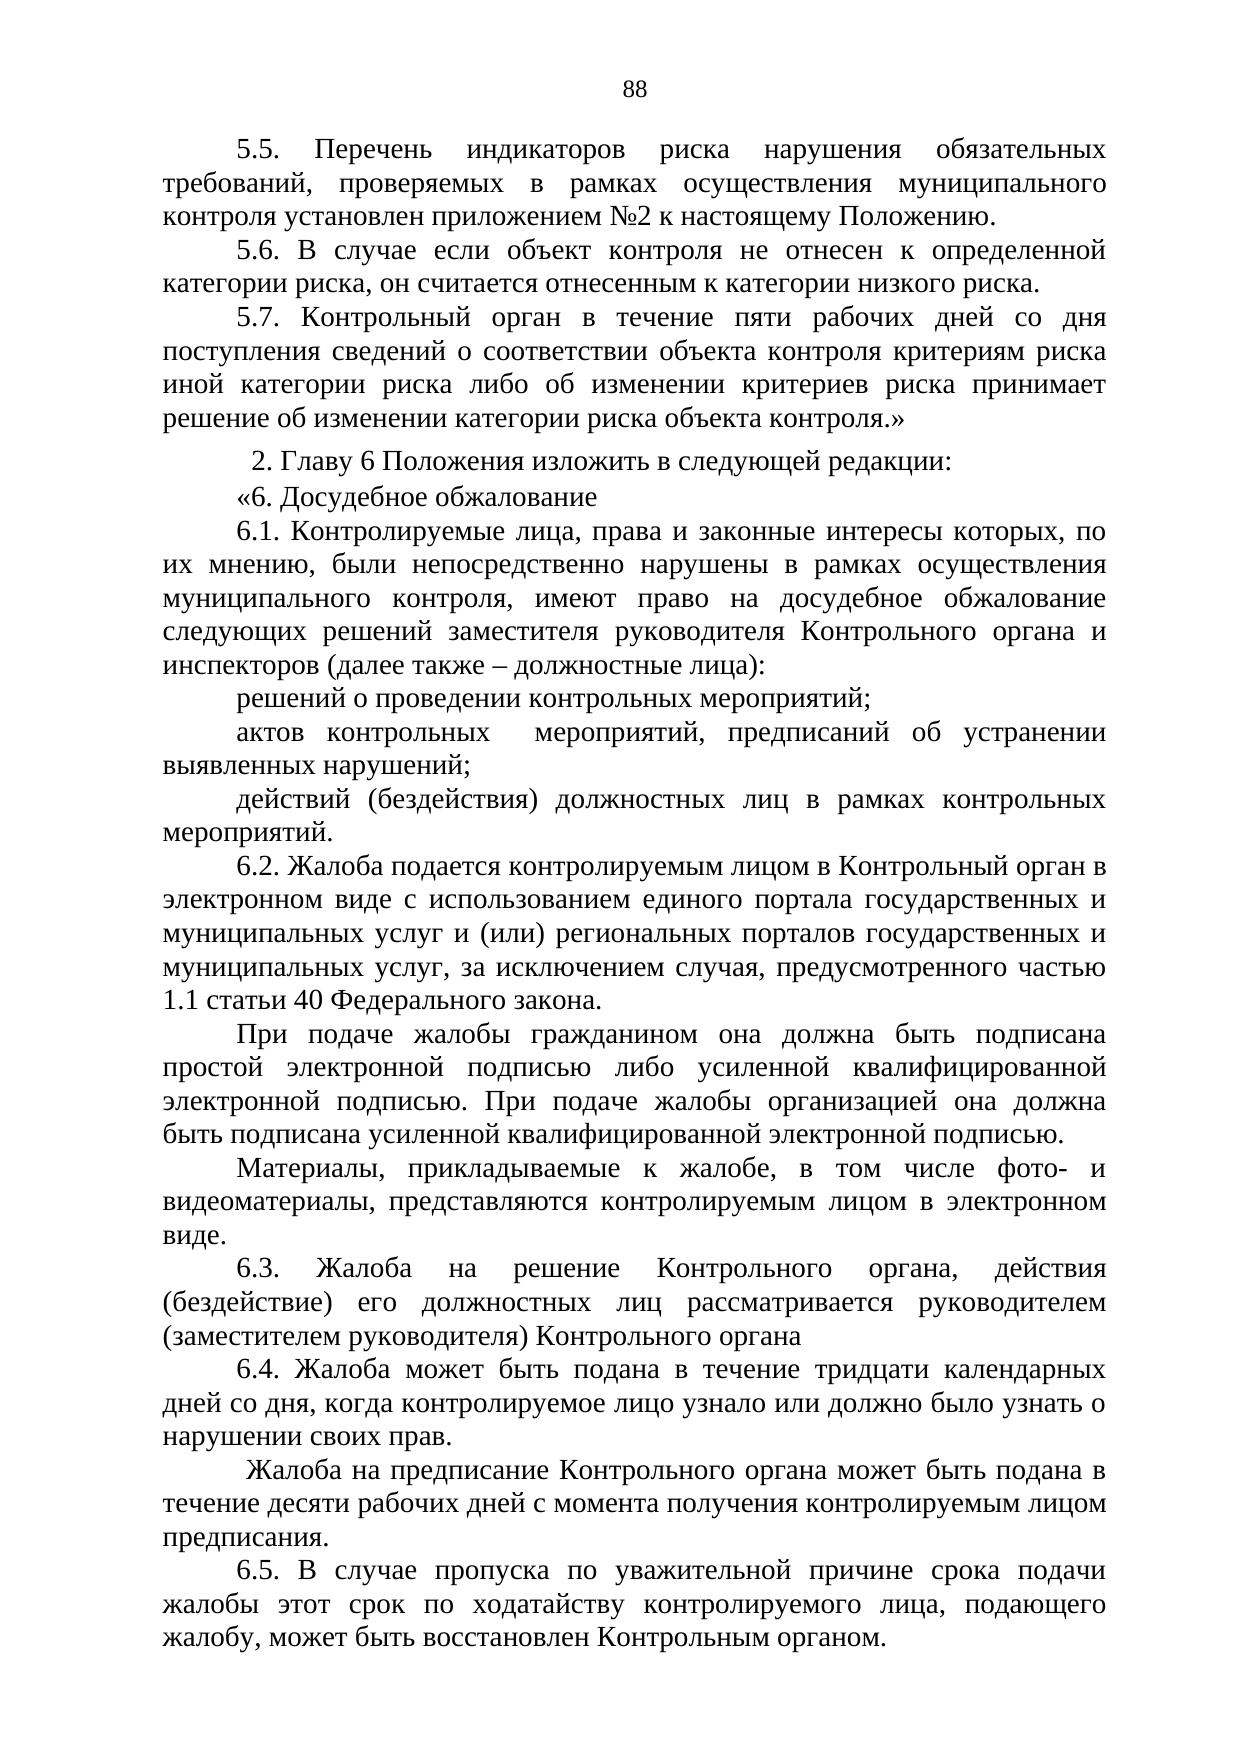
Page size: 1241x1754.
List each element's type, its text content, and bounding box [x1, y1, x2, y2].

text 2. Главу 6 Положения изложить в следующей редакции: [177, 433, 1107, 479]
text «6. Досудебное обжалование [162, 479, 1107, 513]
list 5.7. Контрольный орган в течение пяти рабочих дней со дня поступления сведений о соответствии объекта контроля критериям риска иной категории риска либо об изменении критериев риска принимает решение об изменении категории риска объекта контроля.» [162, 299, 1107, 433]
list 6.2. Жалоба подается контролируемым лицом в Контрольный орган в электронном виде с использованием единого портала государственных и муниципальных услуг и (или) региональных порталов государственных и муниципальных услуг, за исключением случая, предусмотренного частью 1.1 статьи 40 Федерального закона. [162, 848, 1107, 1016]
list 6.1. Контролируемые лица, права и законные интересы которых, по их мнению, были непосредственно нарушены в рамках осуществления муниципального контроля, имеют право на досудебное обжалование следующих решений заместителя руководителя Контрольного органа и инспекторов (далее также – должностные лица): [162, 513, 1107, 680]
list При подаче жалобы гражданином она должна быть подписана простой электронной подписью либо усиленной квалифицированной электронной подписью. При подаче жалобы организацией она должна быть подписана усиленной квалифицированной электронной подписью. [162, 1016, 1107, 1150]
list Жалоба на предписание Контрольного органа может быть подана в течение десяти рабочих дней с момента получения контролируемым лицом предписания. [162, 1452, 1107, 1552]
list 5.6. В случае если объект контроля не отнесен к определенной категории риска, он считается отнесенным к категории низкого риска. [162, 232, 1107, 299]
list актов контрольных мероприятий, предписаний об устранении выявленных нарушений; [162, 714, 1107, 781]
list решений о проведении контрольных мероприятий; [162, 680, 1107, 714]
list 6.4. Жалоба может быть подана в течение тридцати календарных дней со дня, когда контролируемое лицо узнало или должно было узнать о нарушении своих прав. [162, 1351, 1107, 1452]
list действий (бездействия) должностных лиц в рамках контрольных мероприятий. [162, 781, 1107, 848]
list 6.3. Жалоба на решение Контрольного органа, действия (бездействие) его должностных лиц рассматривается руководителем (заместителем руководителя) Контрольного органа [162, 1251, 1107, 1351]
list Материалы, прикладываемые к жалобе, в том числе фото- и видеоматериалы, представляются контролируемым лицом в электронном виде. [162, 1150, 1107, 1251]
list 6.5. В случае пропуска по уважительной причине срока подачи жалобы этот срок по ходатайству контролируемого лица, подающего жалобу, может быть восстановлен Контрольным органом. [162, 1552, 1107, 1653]
list 5.5. Перечень индикаторов риска нарушения обязательных требований, проверяемых в рамках осуществления муниципального контроля установлен приложением №2 к настоящему Положению. [162, 131, 1107, 232]
